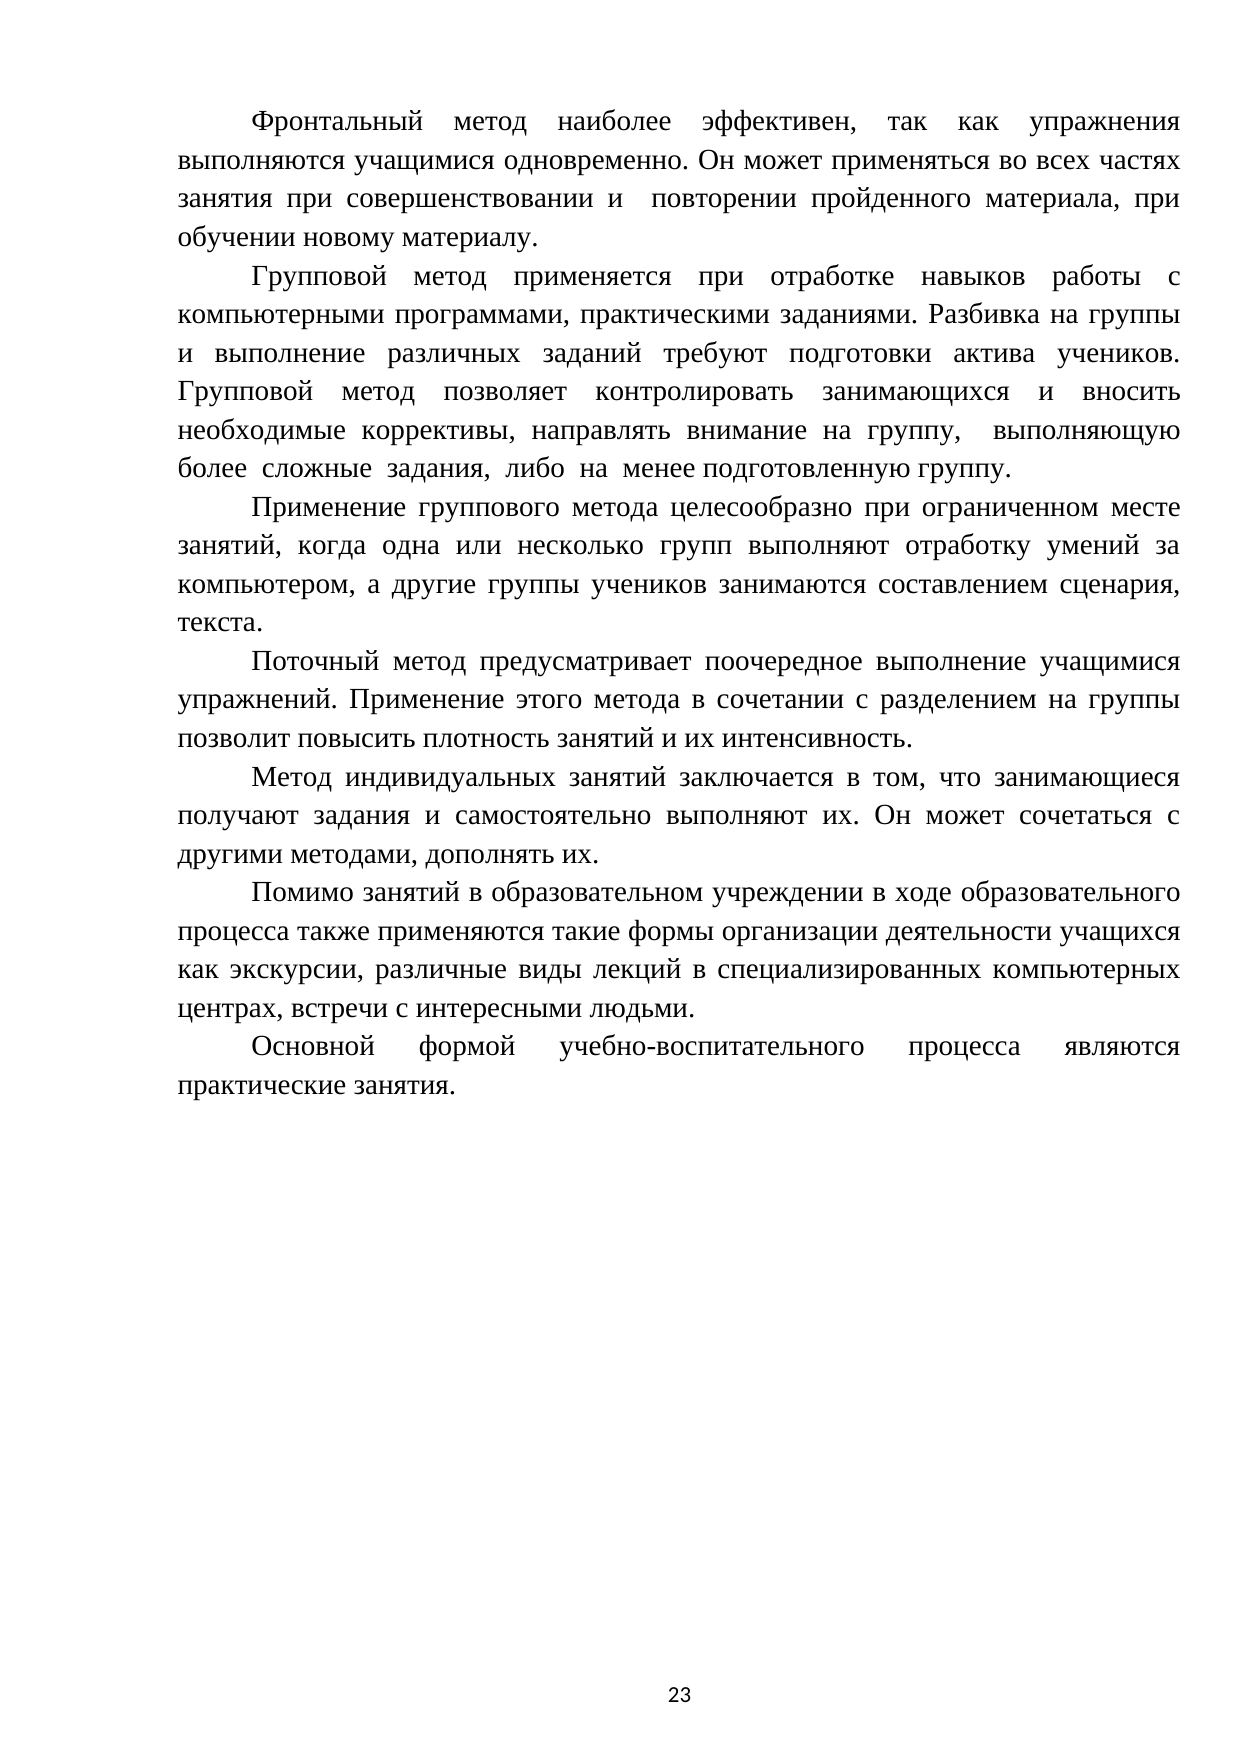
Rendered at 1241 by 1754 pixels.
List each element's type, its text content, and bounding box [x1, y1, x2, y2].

text Применение группового метода целесообразно при ограниченном месте занятий, когда одна или несколько групп выполняют отработку умений за компьютером, а другие группы учеников занимаются составлением сценария, текста. [177, 489, 1181, 638]
text Групповой метод применяется при отработке навыков работы с компьютерными программами, практическими заданиями. Разбивка на группы и выполнение различных заданий требуют подготовки актива учеников. Групповой метод позволяет контролировать занимающихся и вносить необходимые коррективы, направлять внимание на группу, выполняющую более сложные задания, либо на менее подготовленную группу. [177, 258, 1181, 484]
text Фронтальный метод наиболее эффективен, так как упражнения выполняются учащимися одновременно. Он может применяться во всех частях занятия при совершенствовании и повторении пройденного материала, при обучении новому материалу. [177, 103, 1181, 253]
text Помимо занятий в образовательном учреждении в ходе образовательного процесса также применяются такие формы организации деятельности учащихся как экскурсии, различные виды лекций в специализированных компьютерных центрах, встречи с интересными людьми. [177, 874, 1181, 1023]
text Метод индивидуальных занятий заключается в том, что занимающиеся получают задания и самостоятельно выполняют их. Он может сочетаться с другими методами, дополнять их. [177, 759, 1181, 869]
text Основной формой учебно-воспитательного процесса являются практические занятия. [177, 1028, 1181, 1101]
text Поточный метод предусматривает поочередное выполнение учащимися упражнений. Применение этого метода в сочетании с разделением на группы позволит повысить плотность занятий и их интенсивность. [177, 643, 1181, 754]
